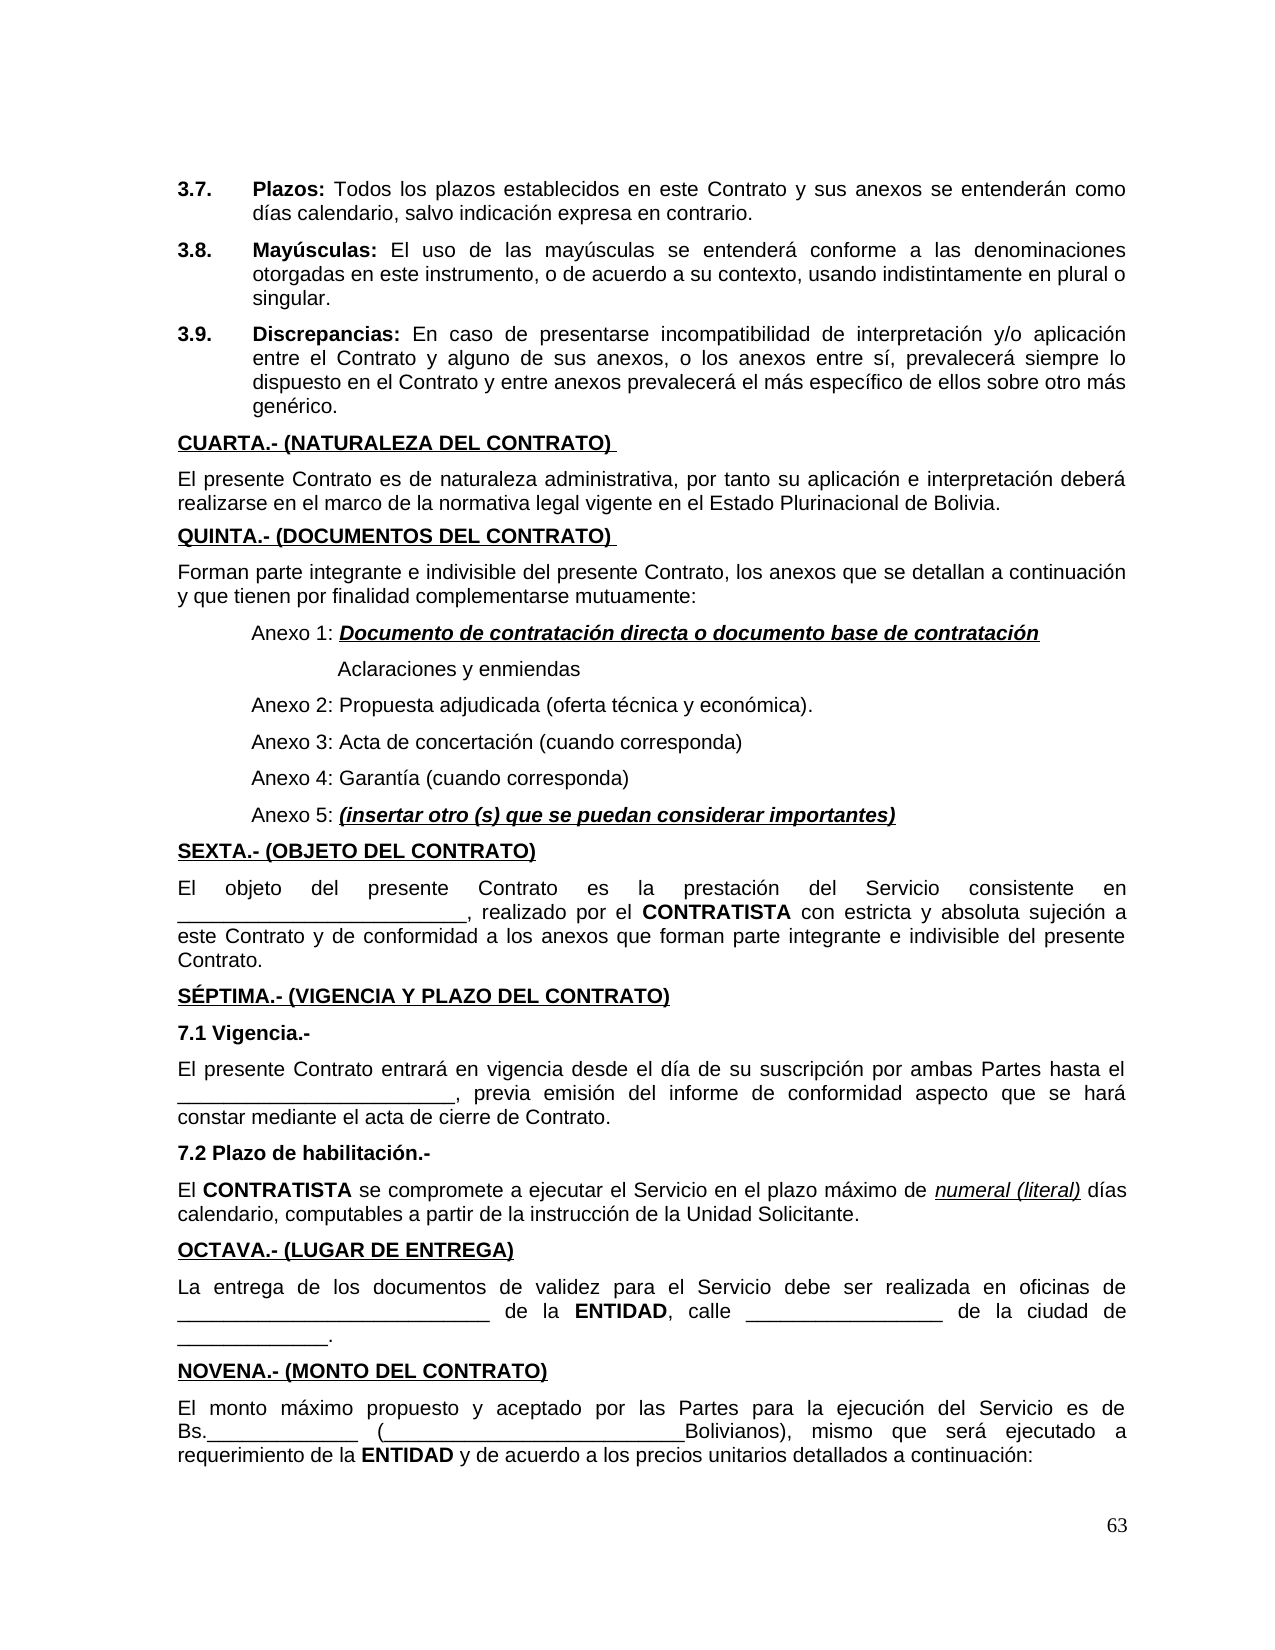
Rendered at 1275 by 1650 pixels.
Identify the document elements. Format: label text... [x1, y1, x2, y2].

text SÉPTIMA.- (VIGENCIA Y PLAZO DEL CONTRATO) [177, 984, 1127, 1008]
text 3.7. Plazos: Todos los plazos establecidos en este Contrato y sus anexos se entenderán como días calendario, salvo indicación expresa en contrario. [177, 177, 1127, 225]
text 3.8. Mayúsculas: El uso de las mayúsculas se entenderá conforme a las denominaciones otorgadas en este instrumento, o de acuerdo a su contexto, usando indistintamente en plural o singular. [177, 238, 1127, 309]
text Forman parte integrante e indivisible del presente Contrato, los anexos que se detallan a continuación y que tienen por finalidad complementarse mutuamente: [177, 560, 1127, 608]
text El objeto del presente Contrato es la prestación del Servicio consistente en _________________________, realizado por el CONTRATISTA con estricta y absoluta sujeción a este Contrato y de conformidad a los anexos que forman parte integrante e indivisible del presente Contrato. [177, 876, 1127, 971]
text 7.1 Vigencia.- [177, 1020, 1127, 1044]
text El presente Contrato es de naturaleza administrativa, por tanto su aplicación e interpretación deberá realizarse en el marco de la normativa legal vigente en el Estado Plurinacional de Bolivia. [177, 467, 1127, 515]
text OCTAVA.- (LUGAR DE ENTREGA) [177, 1238, 1127, 1262]
text Anexo 1: Documento de contratación directa o documento base de contratación [177, 620, 1127, 644]
text El monto máximo propuesto y aceptado por las Partes para la ejecución del Servicio es de Bs._____________ (__________________________Bolivianos), mismo que será ejecutado a requerimiento de la ENTIDAD y de acuerdo a los precios unitarios detallados a continuación: [177, 1395, 1127, 1467]
text CUARTA.- (NATURALEZA DEL CONTRATO) [177, 430, 1127, 454]
text NOVENA.- (MONTO DEL CONTRATO) [177, 1359, 1127, 1383]
text El CONTRATISTA se compromete a ejecutar el Servicio en el plazo máximo de numeral (literal) días calendario, computables a partir de la instrucción de la Unidad Solicitante. [177, 1178, 1127, 1226]
text Anexo 2: Propuesta adjudicada (oferta técnica y económica). [177, 693, 1127, 717]
text SEXTA.- (OBJETO DEL CONTRATO) [177, 839, 1127, 863]
text 7.2 Plazo de habilitación.- [177, 1141, 1127, 1165]
text La entrega de los documentos de validez para el Servicio debe ser realizada en oficinas de ___________________________ de la ENTIDAD, calle _________________ de la ciudad de _____________. [177, 1274, 1127, 1346]
text 3.9. Discrepancias: En caso de presentarse incompatibilidad de interpretación y/o aplicación entre el Contrato y alguno de sus anexos, o los anexos entre sí, prevalecerá siempre lo dispuesto en el Contrato y entre anexos prevalecerá el más específico de ellos sobre otro más genérico. [177, 322, 1127, 418]
text Aclaraciones y enmiendas [177, 657, 1127, 681]
text QUINTA.- (DOCUMENTOS DEL CONTRATO) [177, 527, 1127, 547]
text Anexo 3: Acta de concertación (cuando corresponda) [177, 730, 1127, 754]
text El presente Contrato entrará en vigencia desde el día de su suscripción por ambas Partes hasta el ________________________, previa emisión del informe de conformidad aspecto que se hará constar mediante el acta de cierre de Contrato. [177, 1057, 1127, 1129]
text Anexo 4: Garantía (cuando corresponda) [177, 766, 1127, 790]
text Anexo 5: (insertar otro (s) que se puedan considerar importantes) [177, 803, 1127, 827]
